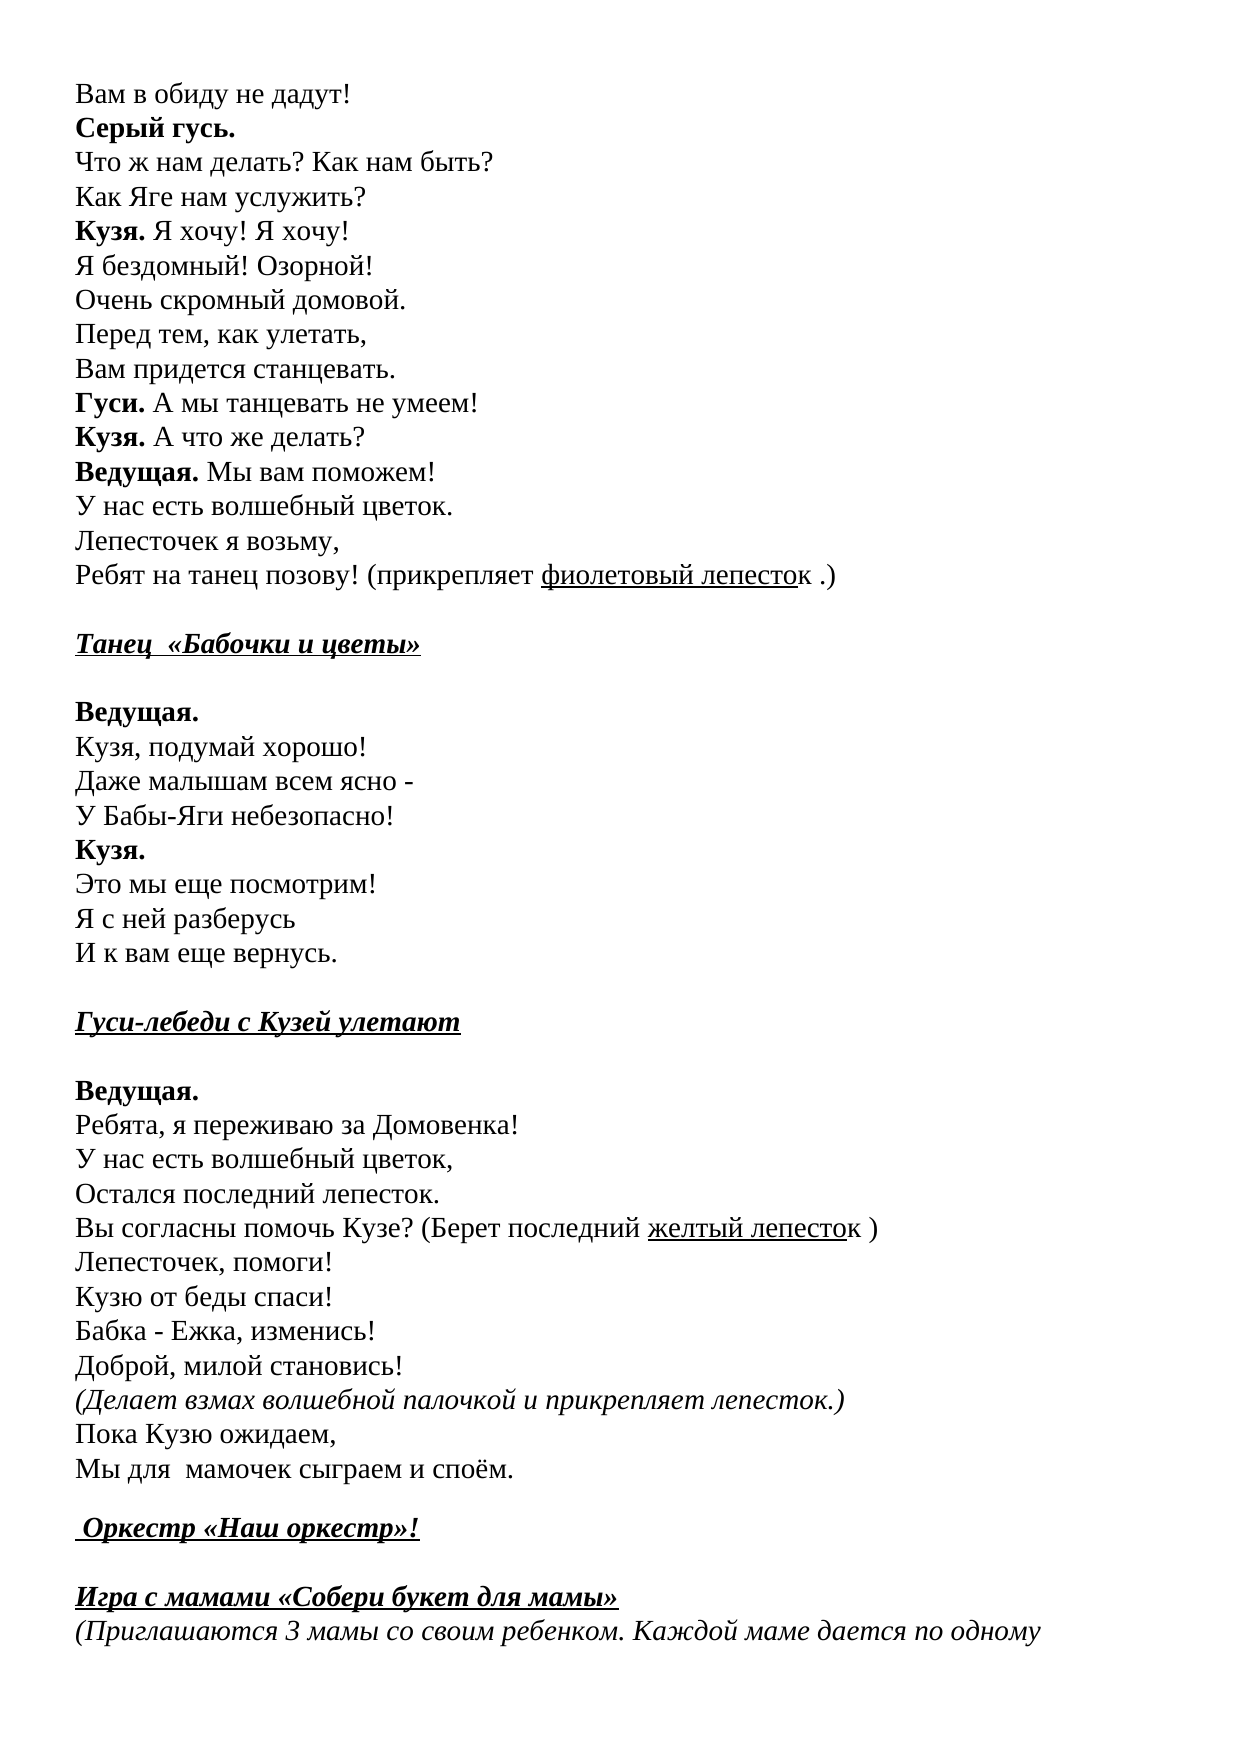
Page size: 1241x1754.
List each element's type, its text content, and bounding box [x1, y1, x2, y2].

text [75, 1509, 1165, 1647]
text Ведущая. Кузя, подумай хорошо! Даже малышам всем ясно - У Бабы-Яги небезопасно! Кузя. Это мы еще посмотрим! Я с ней разберусь И к вам еще вернусь. Гуси-лебеди с Кузей улетают Ведущая. Ребята, я переживаю за Домовенка! У нас есть волшебный цветок, Остался последний лепесток. Вы согласны помочь Кузе? (Берет последний желтый лепесток ) Лепесточек, помоги! Кузю от беды спаси! Бабка - Ежка, изменись! Доброй, милой становись! (Делает взмах волшебной палочкой и прикрепляет лепесток.) Пока Кузю ожидаем, Мы для мамочек сыграем и споём. [75, 659, 1165, 1484]
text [75, 75, 1165, 659]
